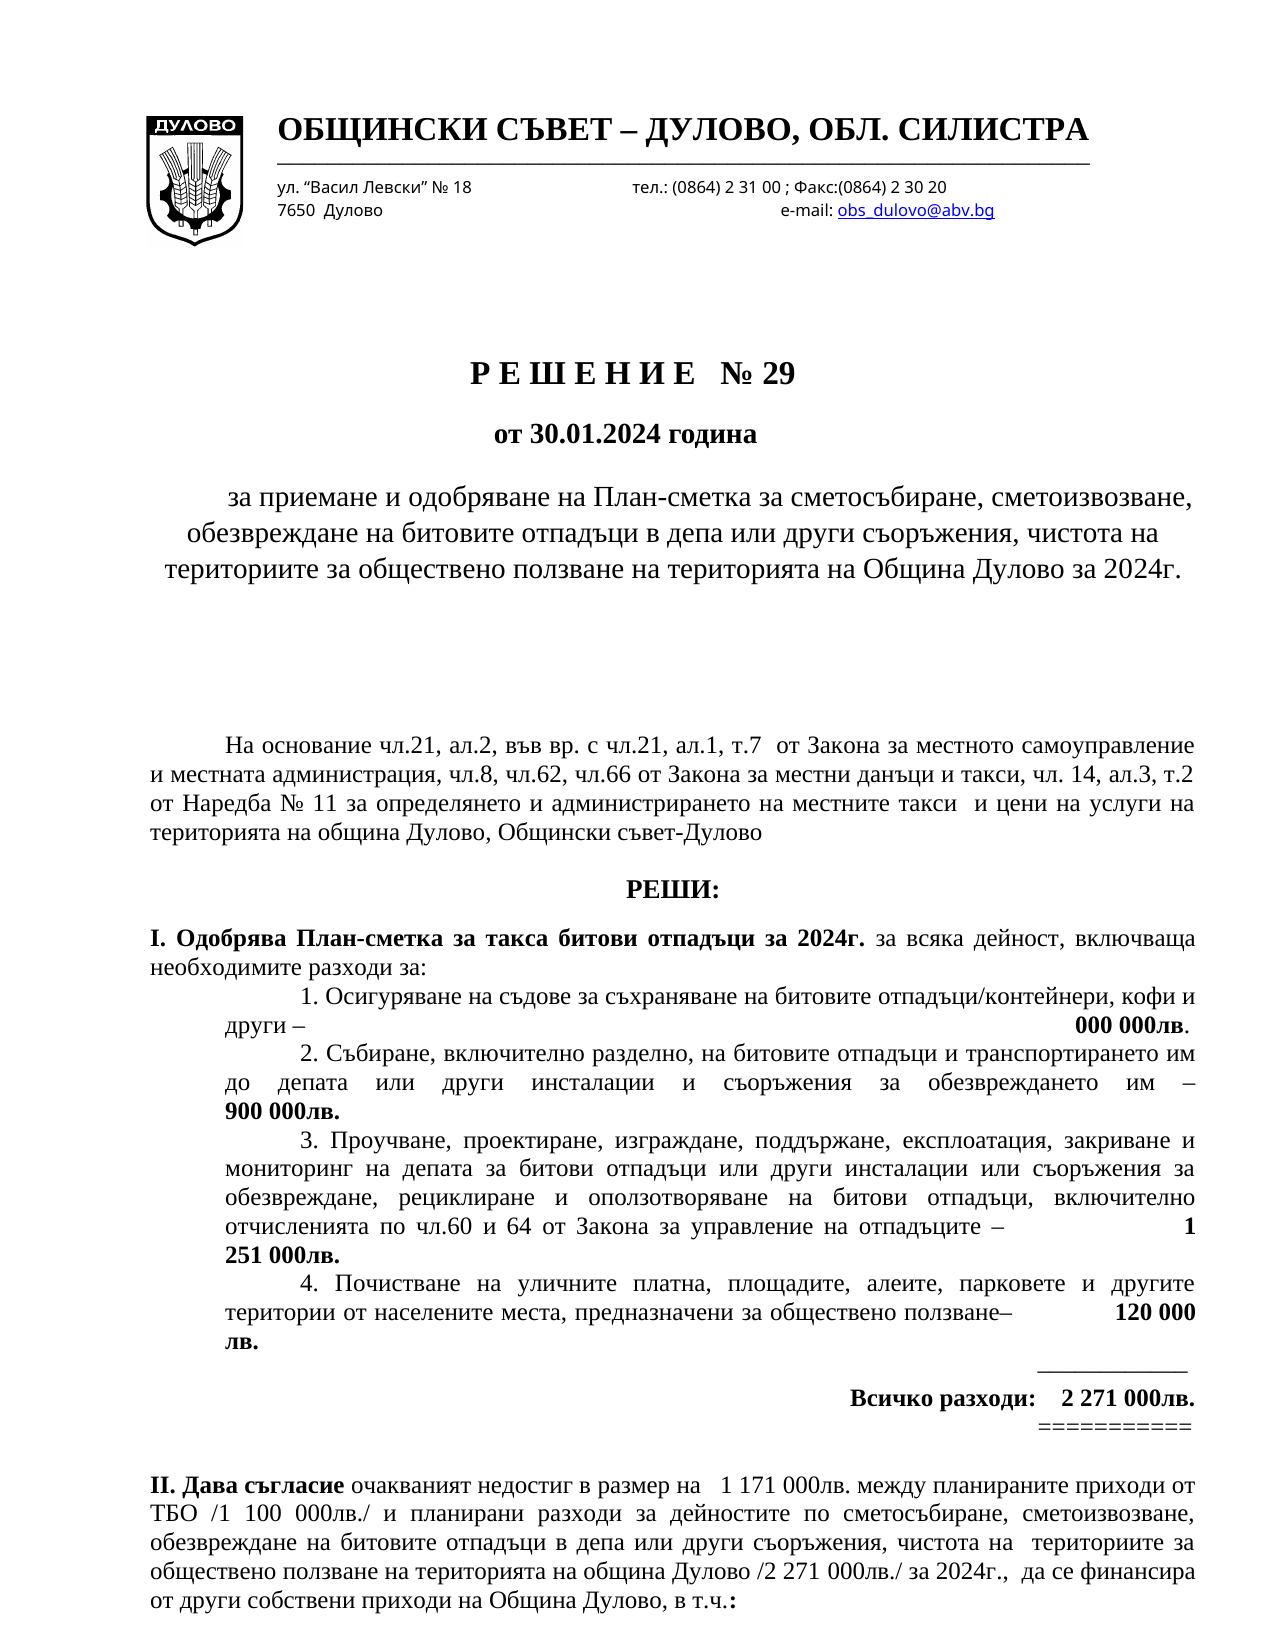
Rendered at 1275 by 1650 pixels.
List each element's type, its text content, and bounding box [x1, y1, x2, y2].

text 7650 Дулово e-mail: obs_dulovo@abv.bg [244, 198, 1196, 221]
text =========== [126, 1412, 1196, 1441]
text ОБЩИНСКИ СЪВЕТ – ДУЛОВО, ОБЛ. СИЛИСТРА [150, 109, 1196, 147]
text от 30.01.2024 година [450, 417, 1196, 450]
text –––––––––––– [225, 1355, 1196, 1383]
text 4. Почистване на уличните платна, площадите, алеите, парковете и другите територии от населените места, предназначени за обществено ползване– 120 000 лв. [225, 1268, 1196, 1355]
text I. Одобрява План-сметка за такса битови отпадъци за 2024г. за всяка дейност, включваща необходимите разходи за: [150, 923, 1196, 981]
text 3. Проучване, проектиране, изграждане, поддържане, експлоатация, закриване и мониторинг на депата за битови отпадъци или други инсталации или съоръжения за обезвреждане, рециклиране и оползотворяване на битови отпадъци, включително отчисленията по чл.60 и 64 от Закона за управление на отпадъците – 1 251 000лв. [225, 1125, 1196, 1268]
text На основание чл.21, ал.2, във вр. с чл.21, ал.1, т.7 от Закона за местното самоуправление и местната администрация, чл.8, чл.62, чл.66 от Закона за местни данъци и такси, чл. 14, ал.3, т.2 от Наредба № 11 за определянето и администрирането на местните такси и цени на услуги на територията на община Дулово, Общински съвет-Дулово [150, 730, 1196, 845]
text Всичко разходи: 2 271 000лв. [150, 1383, 1196, 1412]
text РЕШИ: [150, 873, 1196, 904]
text 2. Събиране, включително разделно, на битовите отпадъци и транспортирането им до депата или други инсталации и съоръжения за обезвреждането им – 900 000лв. [225, 1038, 1196, 1125]
text ––––––––––––––––––––––––––––––––––––––––––––––––––––––––––––––––– [244, 147, 1196, 176]
text ул. “Васил Левски” № 18 тел.: (0864) 2 31 00 ; Факс:(0864) 2 30 20 [244, 176, 1196, 198]
text Р Е Ш Е Н И Е № 29 [445, 353, 1196, 392]
text за приемане и одобряване на План-сметка за сметосъбиране, сметоизвозване, обезвреждане на битовите отпадъци в депа или други съоръжения, чистота на териториите за обществено ползване на територията на Община Дулово за 2024г. [150, 479, 1196, 585]
text II. Дава съгласие очакваният недостиг в размер на 1 171 000лв. между планираните приходи от ТБО /1 100 000лв./ и планирани разходи за дейностите по сметосъбиране, сметоизвозване, обезвреждане на битовите отпадъци в депа или други съоръжения, чистота на териториите за обществено ползване на територията на община Дулово /2 271 000лв./ за 2024г., да се финансира от други собствени приходи на Община Дулово, в т.ч.: [150, 1470, 1196, 1613]
text 1. Осигуряване на съдове за съхраняване на битовите отпадъци/контейнери, кофи и други – 000 000лв. [225, 981, 1196, 1038]
